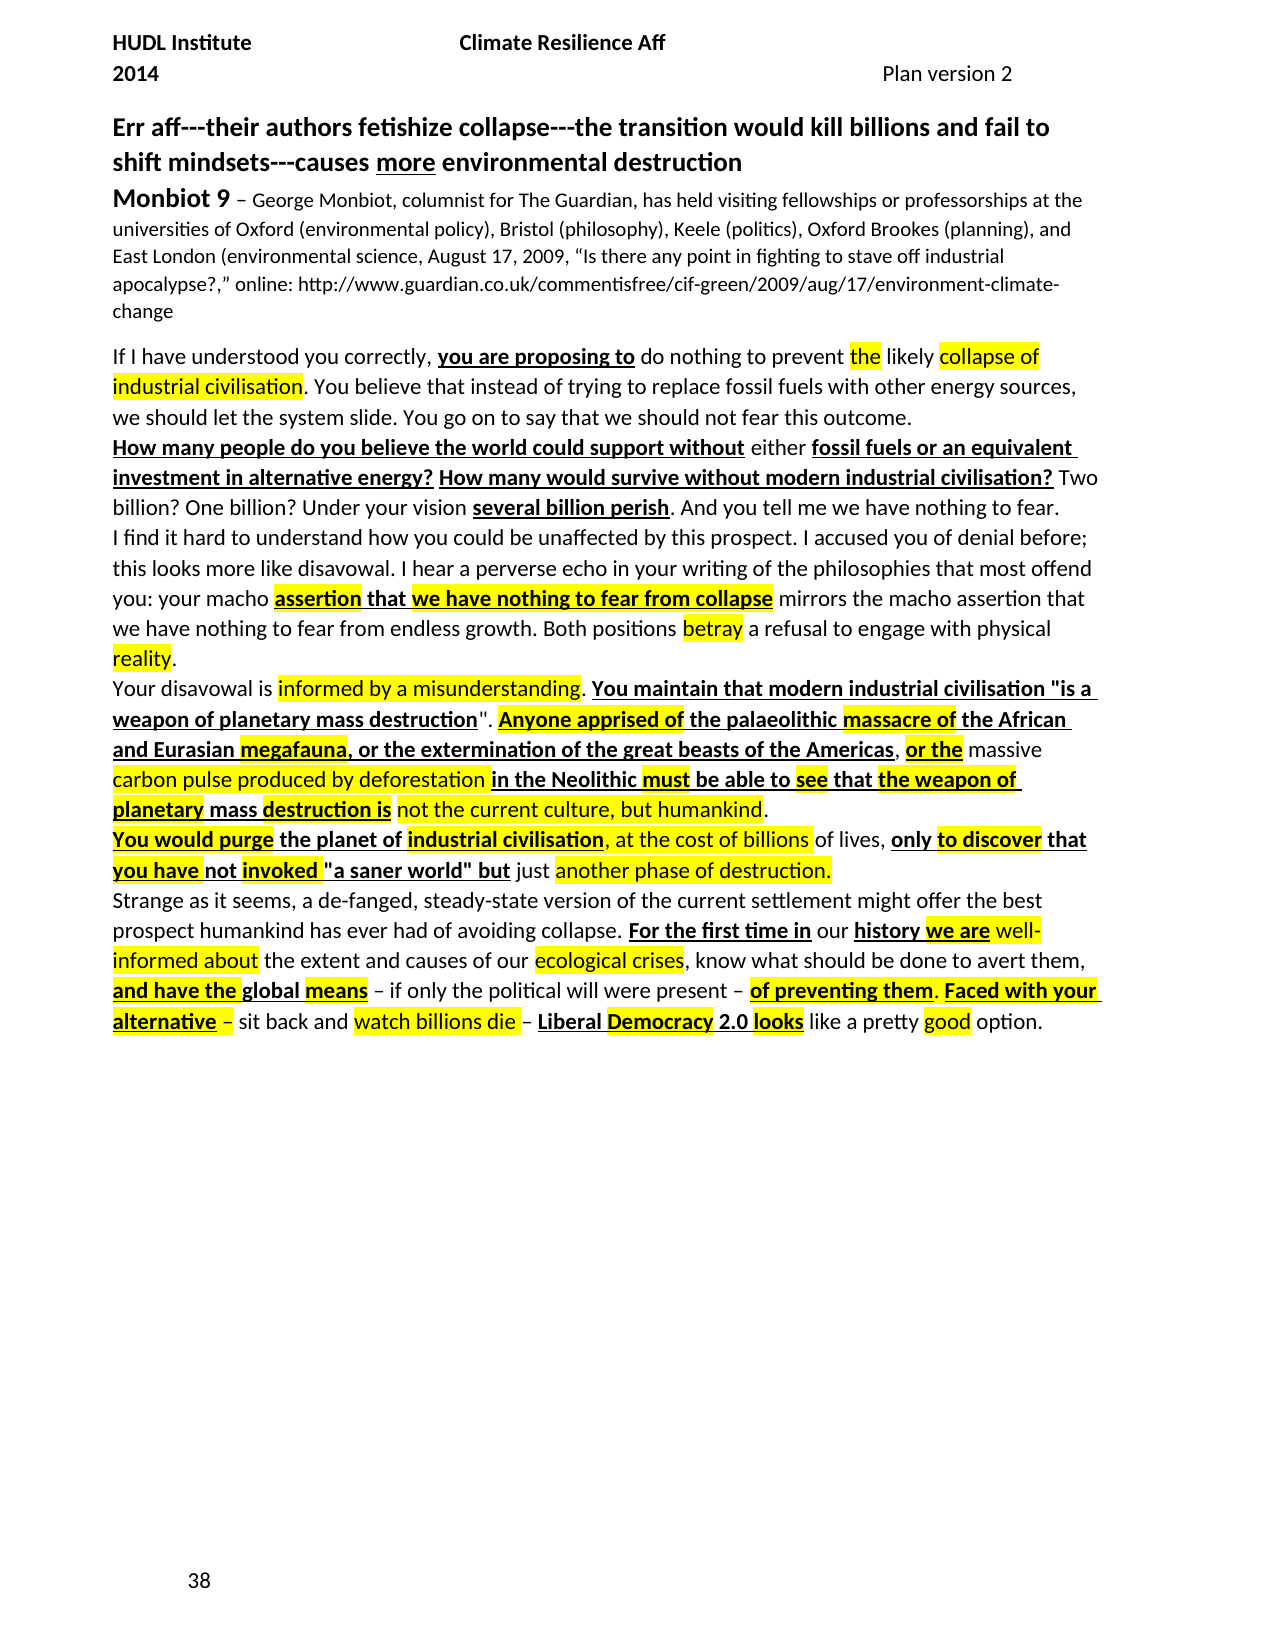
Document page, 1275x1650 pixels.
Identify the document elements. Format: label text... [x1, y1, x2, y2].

text Monbiot 9 – George Monbiot, columnist for The Guardian, has held visiting fellowships or professorships at the universities of Oxford (environmental policy), Bristol (philosophy), Keele (politics), Oxford Brookes (planning), and East London (environmental science, August 17, 2009, “Is there any point in fighting to stave off industrial apocalypse?,” online: http://www.guardian.co.uk/commentisfree/cif-green/2009/aug/17/environment-climate-change [112, 181, 1106, 323]
subtitle Err aff---their authors fetishize collapse---the transition would kill billions and fail to shift mindsets---causes more environmental destruction [112, 110, 1106, 178]
text If I have understood you correctly, you are proposing to do nothing to prevent the likely collapse of industrial civilisation. You believe that instead of trying to replace fossil fuels with other energy sources, we should let the system slide. You go on to say that we should not fear this outcome. How many people do you believe the world could support without either fossil fuels or an equivalent investment in alternative energy? How many would survive without modern industrial civilisation? Two billion? One billion? Under your vision several billion perish. And you tell me we have nothing to fear. I find it hard to understand how you could be unaffected by this prospect. I accused you of denial before; this looks more like disavowal. I hear a perverse echo in your writing of the philosophies that most offend you: your macho assertion that we have nothing to fear from collapse mirrors the macho assertion that we have nothing to fear from endless growth. Both positions betray a refusal to engage with physical reality. Your disavowal is informed by a misunderstanding. You maintain that modern industrial civilisation "is a weapon of planetary mass destruction". Anyone apprised of the palaeolithic massacre of the African and Eurasian megafauna, or the extermination of the great beasts of the Americas, or the massive carbon pulse produced by deforestation in the Neolithic must be able to see that the weapon of planetary mass destruction is not the current culture, but humankind. You would purge the planet of industrial civilisation, at the cost of billions of lives, only to discover that you have not invoked "a saner world" but just another phase of destruction. Strange as it seems, a de-fanged, steady-state version of the current settlement might offer the best prospect humankind has ever had of avoiding collapse. For the first time in our history we are well-informed about the extent and causes of our ecological crises, know what should be done to avert them, and have the global means – if only the political will were present – of preventing them. Faced with your alternative – sit back and watch billions die – Liberal Democracy 2.0 looks like a pretty good option. [112, 342, 1106, 1035]
